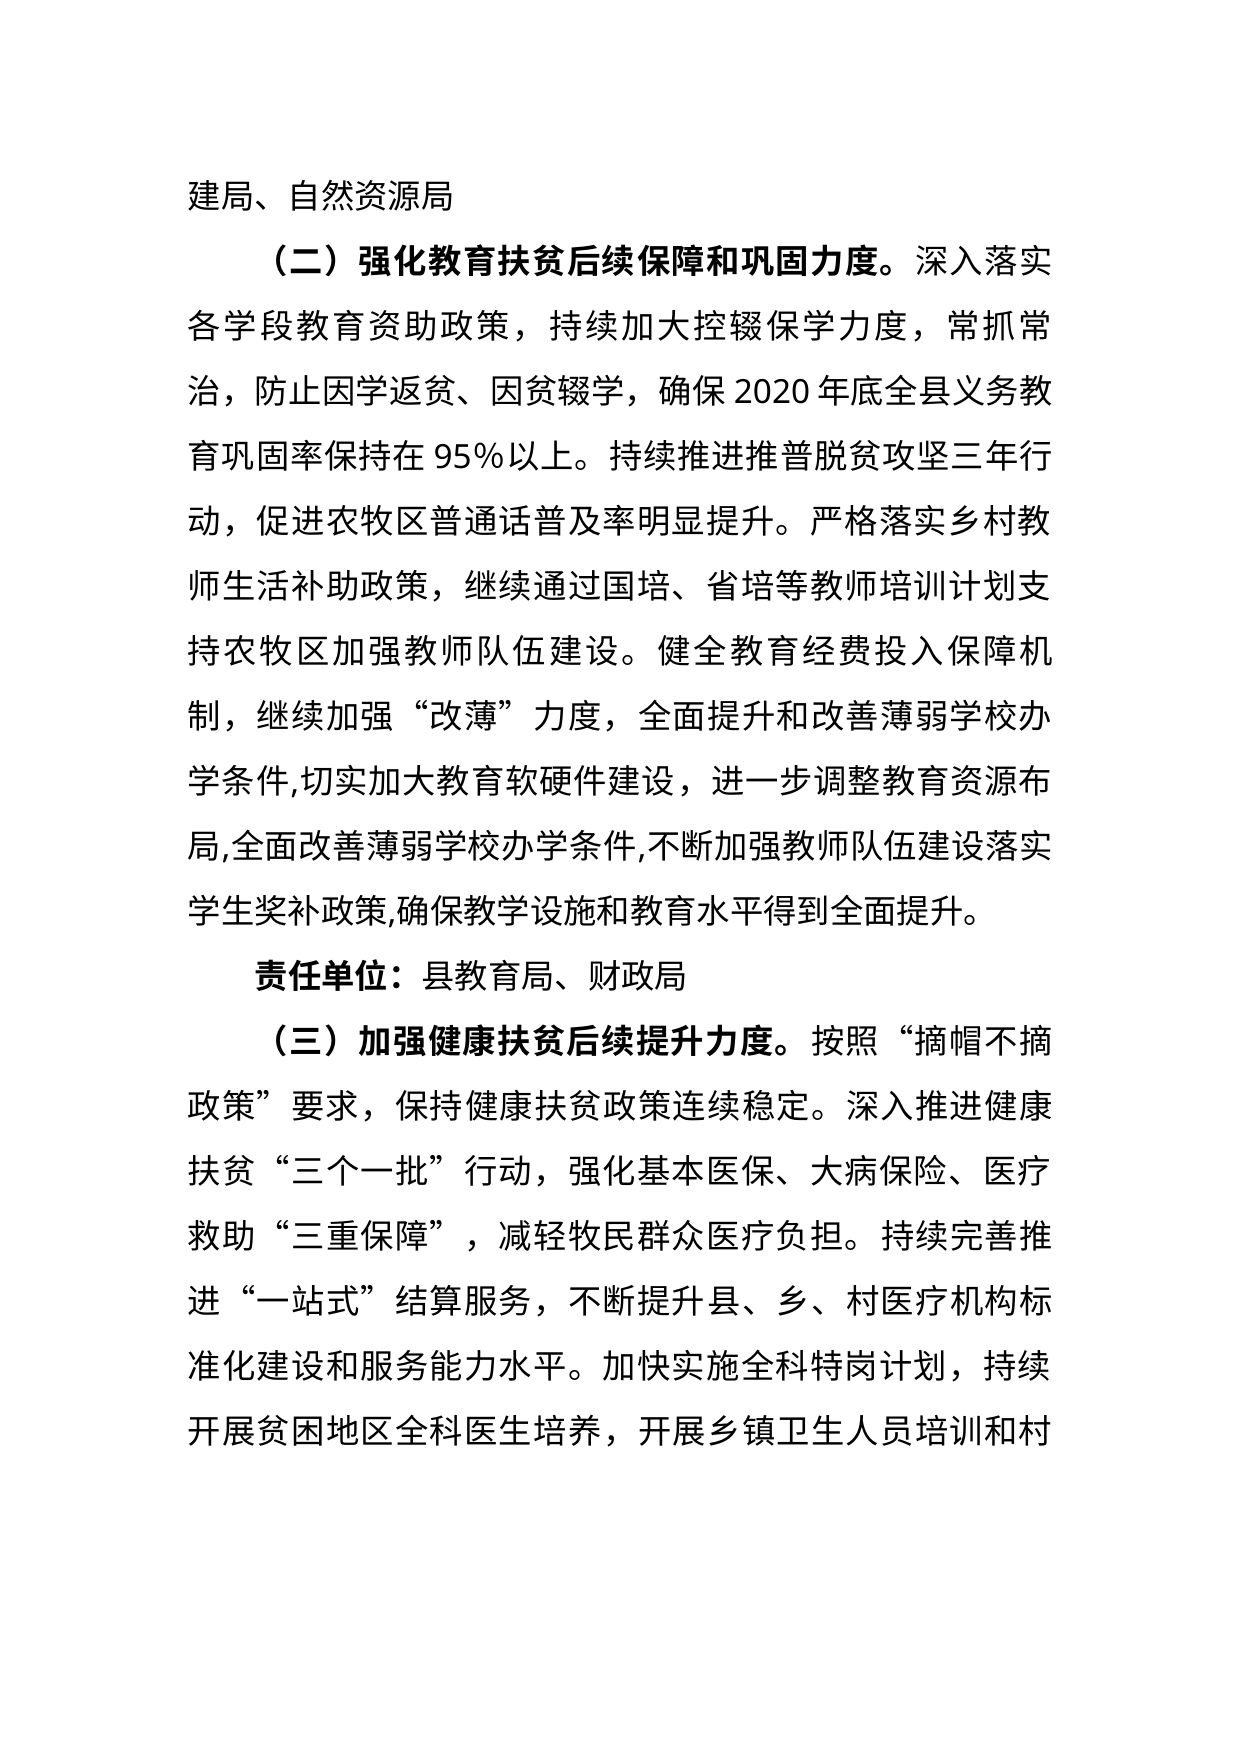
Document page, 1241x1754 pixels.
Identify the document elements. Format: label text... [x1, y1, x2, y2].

list （二）强化教育扶贫后续保障和巩固力度。深入落实各学段教育资助政策，持续加大控辍保学力度，常抓常治，防止因学返贫、因贫辍学，确保2020年底全县义务教育巩固率保持在95％以上。持续推进推普脱贫攻坚三年行动，促进农牧区普通话普及率明显提升。严格落实乡村教师生活补助政策，继续通过国培、省培等教师培训计划支持农牧区加强教师队伍建设。健全教育经费投入保障机制，继续加强“改薄”力度，全面提升和改善薄弱学校办学条件,切实加大教育软硬件建设，进一步调整教育资源布局,全面改善薄弱学校办学条件,不断加强教师队伍建设落实学生奖补政策,确保教学设施和教育水平得到全面提升。 [187, 227, 1053, 942]
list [187, 162, 1053, 227]
list 责任单位：县教育局、财政局 [187, 942, 1053, 1007]
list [187, 1007, 1053, 1528]
